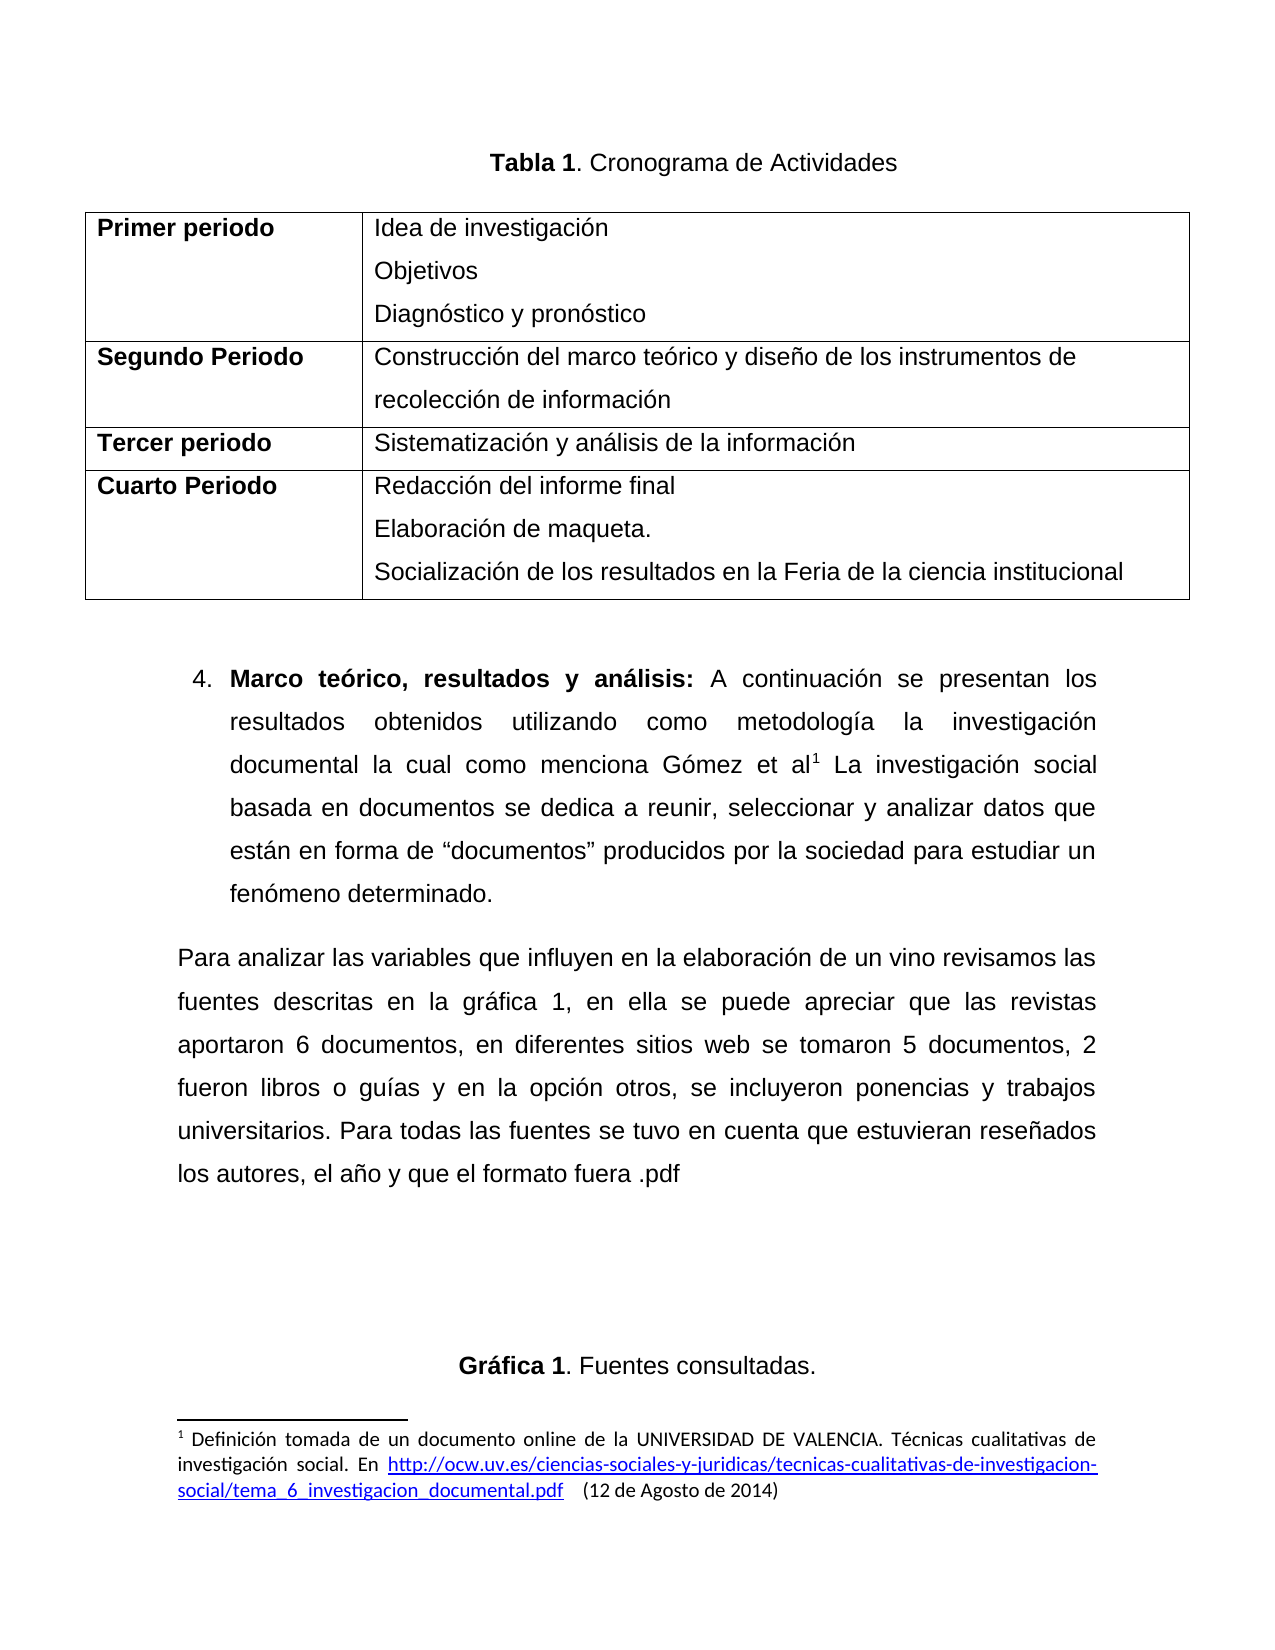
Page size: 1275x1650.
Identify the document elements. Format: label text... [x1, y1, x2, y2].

table_cell Redacción del informe final Elaboración de maqueta. Socialización de los resultados en la Feria de la ciencia institucional [363, 471, 1189, 599]
text Para analizar las variables que influyen en la elaboración de un vino revisamos las fuentes descritas en la gráfica 1, en ella se puede apreciar que las revistas aportaron 6 documentos, en diferentes sitios web se tomaron 5 documentos, 2 fueron libros o guías y en la opción otros, se incluyeron ponencias y trabajos universitarios. Para todas las fuentes se tuvo en cuenta que estuvieran reseñados los autores, el año y que el formato fuera .pdf [177, 943, 1098, 1188]
table_header Primer periodo [86, 213, 362, 341]
table_header Idea de investigación Objetivos Diagnóstico y pronóstico [363, 213, 1189, 341]
list Marco teórico, resultados y análisis: A continuación se presentan los resultados obtenidos utilizando como metodología la investigación documental la cual como menciona Gómez et al La investigación social basada en documentos se dedica a reunir, seleccionar y analizar datos que están en forma de “documentos” producidos por la sociedad para estudiar un fenómeno determinado. [192, 664, 1098, 908]
table_cell Tercer periodo [86, 428, 362, 470]
table_cell Cuarto Periodo [86, 471, 362, 599]
table_cell Construcción del marco teórico y diseño de los instrumentos de recolección de información [363, 342, 1189, 427]
list Tabla 1. Cronograma de Actividades [290, 148, 1098, 176]
table_cell Sistematización y análisis de la información [363, 428, 1189, 470]
table_cell Segundo Periodo [86, 342, 362, 427]
text Gráfica 1. Fuentes consultadas. [177, 1351, 1098, 1380]
